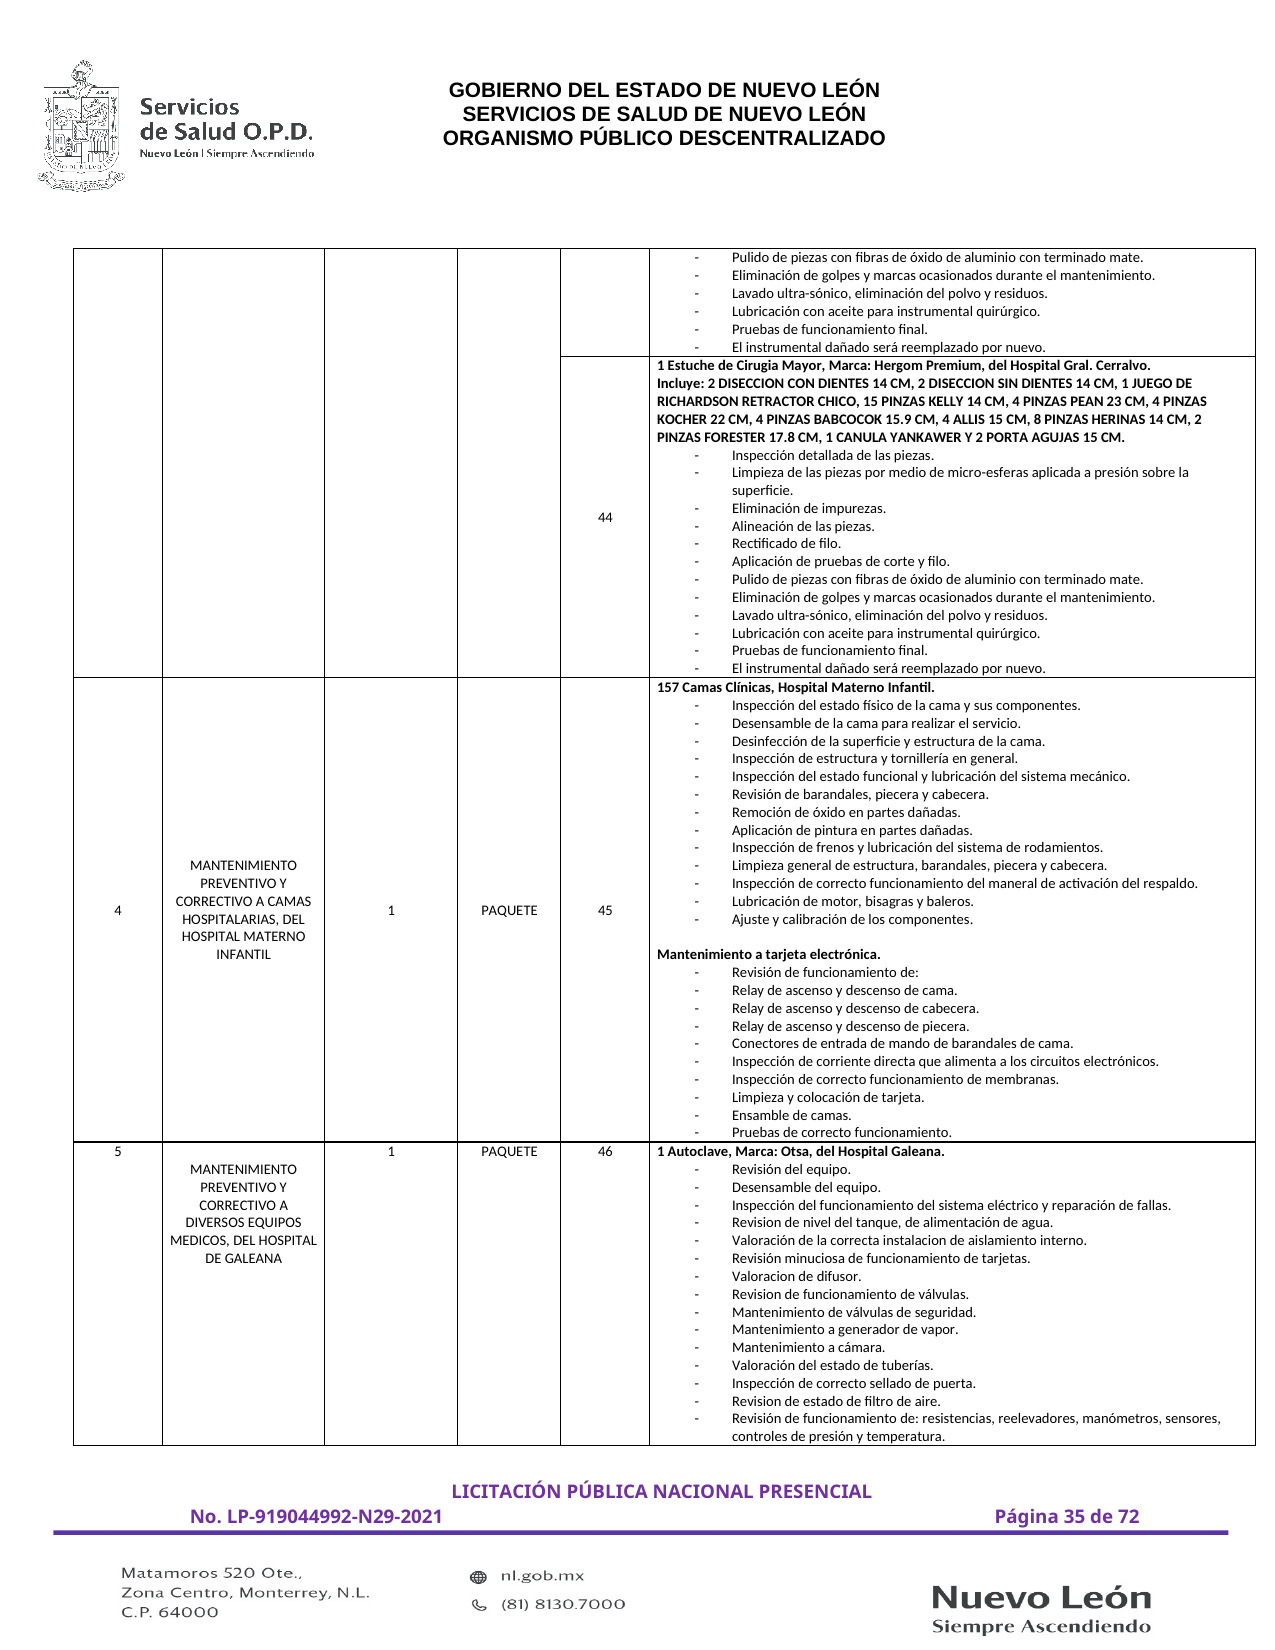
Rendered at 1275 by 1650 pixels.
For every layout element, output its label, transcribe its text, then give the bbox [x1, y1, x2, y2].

table_cell 5 [74, 1143, 162, 1445]
picture [33, 49, 318, 197]
table_cell 157 Camas Clínicas, Hospital Materno Infantil. Inspección del estado físico de la cama y sus componentes. Desensamble de la cama para realizar el servicio. Desinfección de la superficie y estructura de la cama. Inspección de estructura y tornillería en general. Inspección del estado funcional y lubricación del sistema mecánico. Revisión de barandales, piecera y cabecera. Remoción de óxido en partes dañadas. Aplicación de pintura en partes dañadas. Inspección de frenos y lubricación del sistema de rodamientos. Limpieza general de estructura, barandales, piecera y cabecera. Inspección de correcto funcionamiento del maneral de activación del respaldo. Lubricación de motor, bisagras y baleros. Ajuste y calibración de los componentes. Mantenimiento a tarjeta electrónica. Revisión de funcionamiento de: Relay de ascenso y descenso de cama. Relay de ascenso y descenso de cabecera. Relay de ascenso y descenso de piecera. Conectores de entrada de mando de barandales de cama. Inspección de corriente directa que alimenta a los circuitos electrónicos. Inspección de correcto funcionamiento de membranas. Limpieza y colocación de tarjeta. Ensamble de camas. Pruebas de correcto funcionamiento. [650, 678, 1255, 1141]
table_cell MANTENIMIENTO PREVENTIVO Y CORRECTIVO A DIVERSOS EQUIPOS MEDICOS, DEL HOSPITAL DE GALEANA [163, 1143, 324, 1445]
table_cell PAQUETE [458, 1143, 560, 1445]
table_cell 44 [561, 357, 649, 677]
picture [48, 1526, 1229, 1643]
table_cell 45 [561, 678, 649, 1141]
table_cell 1 [325, 678, 457, 1141]
table_cell PAQUETE [458, 678, 560, 1141]
table_cell 46 [561, 1143, 649, 1445]
table_cell MANTENIMIENTO PREVENTIVO Y CORRECTIVO A CAMAS HOSPITALARIAS, DEL HOSPITAL MATERNO INFANTIL [163, 678, 324, 1141]
table_cell 1 [325, 1143, 457, 1445]
table_cell 43 [561, 249, 649, 356]
table_cell 1 Estuche de Cirugia Mayor, Marca: Hergom Premium, del Hospital Gral. Cerralvo. Incluye: 2 DISECCION CON DIENTES 14 CM, 2 DISECCION SIN DIENTES 14 CM, 1 JUEGO DE RICHARDSON RETRACTOR CHICO, 15 PINZAS KELLY 14 CM, 4 PINZAS PEAN 23 CM, 4 PINZAS KOCHER 22 CM, 4 PINZAS BABCOCOK 15.9 CM, 4 ALLIS 15 CM, 8 PINZAS HERINAS 14 CM, 2 PINZAS FORESTER 17.8 CM, 1 CANULA YANKAWER Y 2 PORTA AGUJAS 15 CM. Inspección detallada de las piezas. Limpieza de las piezas por medio de micro-esferas aplicada a presión sobre la superficie. Eliminación de impurezas. Alineación de las piezas. Rectificado de filo. Aplicación de pruebas de corte y filo. Pulido de piezas con fibras de óxido de aluminio con terminado mate. Eliminación de golpes y marcas ocasionados durante el mantenimiento. Lavado ultra-sónico, eliminación del polvo y residuos. Lubricación con aceite para instrumental quirúrgico. Pruebas de funcionamiento final. El instrumental dañado será reemplazado por nuevo. [650, 357, 1255, 677]
table_cell 4 [74, 678, 162, 1141]
